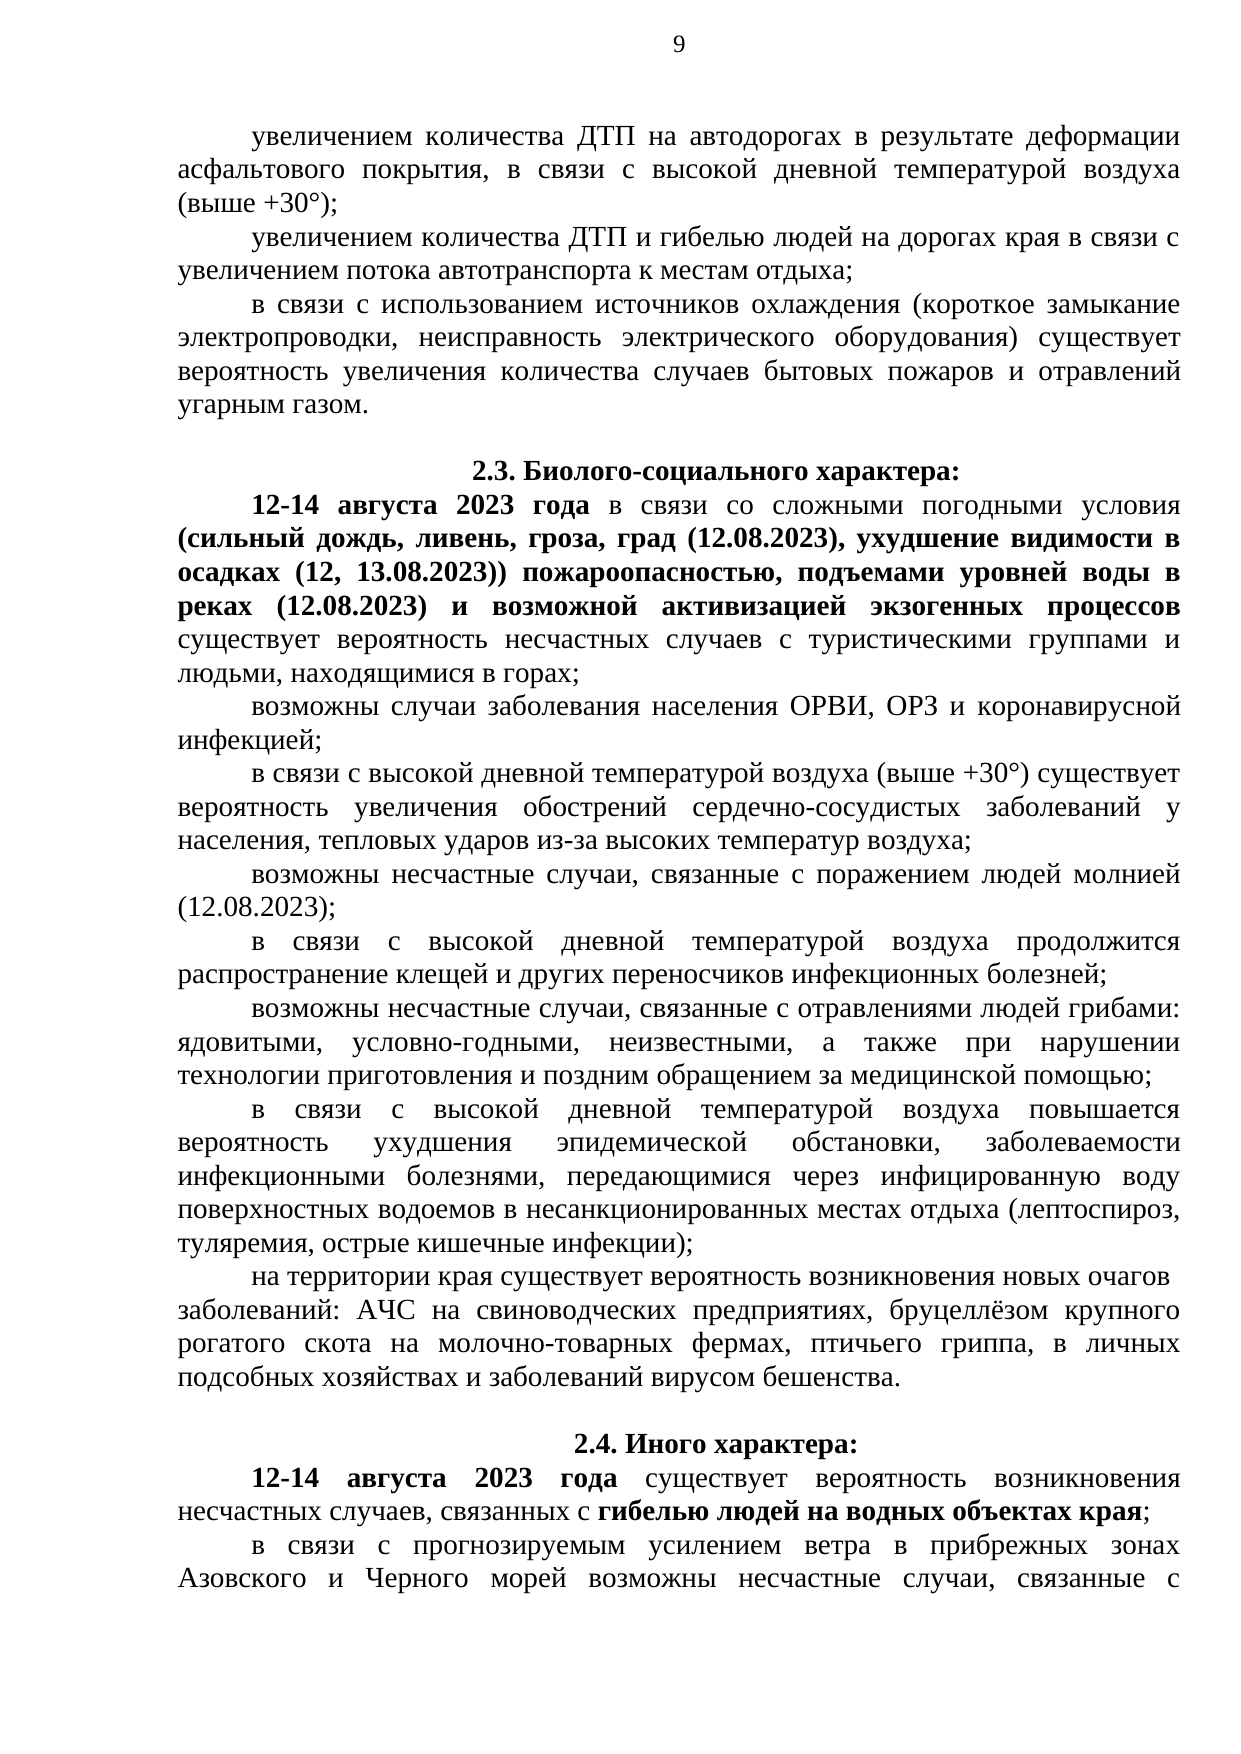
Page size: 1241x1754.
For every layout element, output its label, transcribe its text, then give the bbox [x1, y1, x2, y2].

text в связи с высокой дневной температурой воздуха продолжится распространение клещей и других переносчиков инфекционных болезней; [177, 923, 1181, 990]
text возможны случаи заболевания населения ОРВИ, ОРЗ и коронавирусной инфекцией; [177, 688, 1181, 755]
text возможны несчастные случаи, связанные с поражением людей молнией (12.08.2023); [177, 856, 1181, 923]
text 2.4. Иного характера: [177, 1426, 1181, 1460]
text в связи с высокой дневной температурой воздуха (выше +30°) существует вероятность увеличения обострений сердечно-сосудистых заболеваний у населения, тепловых ударов из-за высоких температур воздуха; [177, 755, 1181, 856]
text в связи с высокой дневной температурой воздуха повышается вероятность ухудшения эпидемической обстановки, заболеваемости инфекционными болезнями, передающимися через инфицированную воду поверхностных водоемов в несанкционированных местах отдыха (лептоспироз, туляремия, острые кишечные инфекции); [177, 1091, 1181, 1258]
text увеличением количества ДТП на автодорогах в результате деформации асфальтового покрытия, в связи с высокой дневной температурой воздуха (выше +30°); [177, 118, 1181, 219]
text 2.3. Биолого-социального характера: [177, 453, 1181, 487]
text заболеваний: АЧС на свиноводческих предприятиях, бруцеллёзом крупного рогатого скота на молочно-товарных фермах, птичьего гриппа, в личных подсобных хозяйствах и заболеваний вирусом бешенства. [177, 1292, 1181, 1393]
text увеличением количества ДТП и гибелью людей на дорогах края в связи с увеличением потока автотранспорта к местам отдыха; [177, 219, 1181, 286]
text в связи с использованием источников охлаждения (короткое замыкание электропроводки, неисправность электрического оборудования) существует вероятность увеличения количества случаев бытовых пожаров и отравлений угарным газом. [177, 286, 1181, 420]
text возможны несчастные случаи, связанные с отравлениями людей грибами: ядовитыми, условно-годными, неизвестными, а также при нарушении технологии приготовления и поздним обращением за медицинской помощью; [177, 990, 1181, 1091]
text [177, 1527, 1181, 1594]
text 12-14 августа 2023 года существует вероятность возникновения несчастных случаев, связанных с гибелью людей на водных объектах края; [177, 1460, 1181, 1527]
text 12-14 августа 2023 года в связи со сложными погодными условия (сильный дождь, ливень, гроза, град (12.08.2023), ухудшение видимости в осадках (12, 13.08.2023)) пожароопасностью, подъемами уровней воды в реках (12.08.2023) и возможной активизацией экзогенных процессов существует вероятность несчастных случаев с туристическими группами и людьми, находящимися в горах; [177, 487, 1181, 688]
text на территории края существует вероятность возникновения новых очагов [177, 1258, 1181, 1292]
